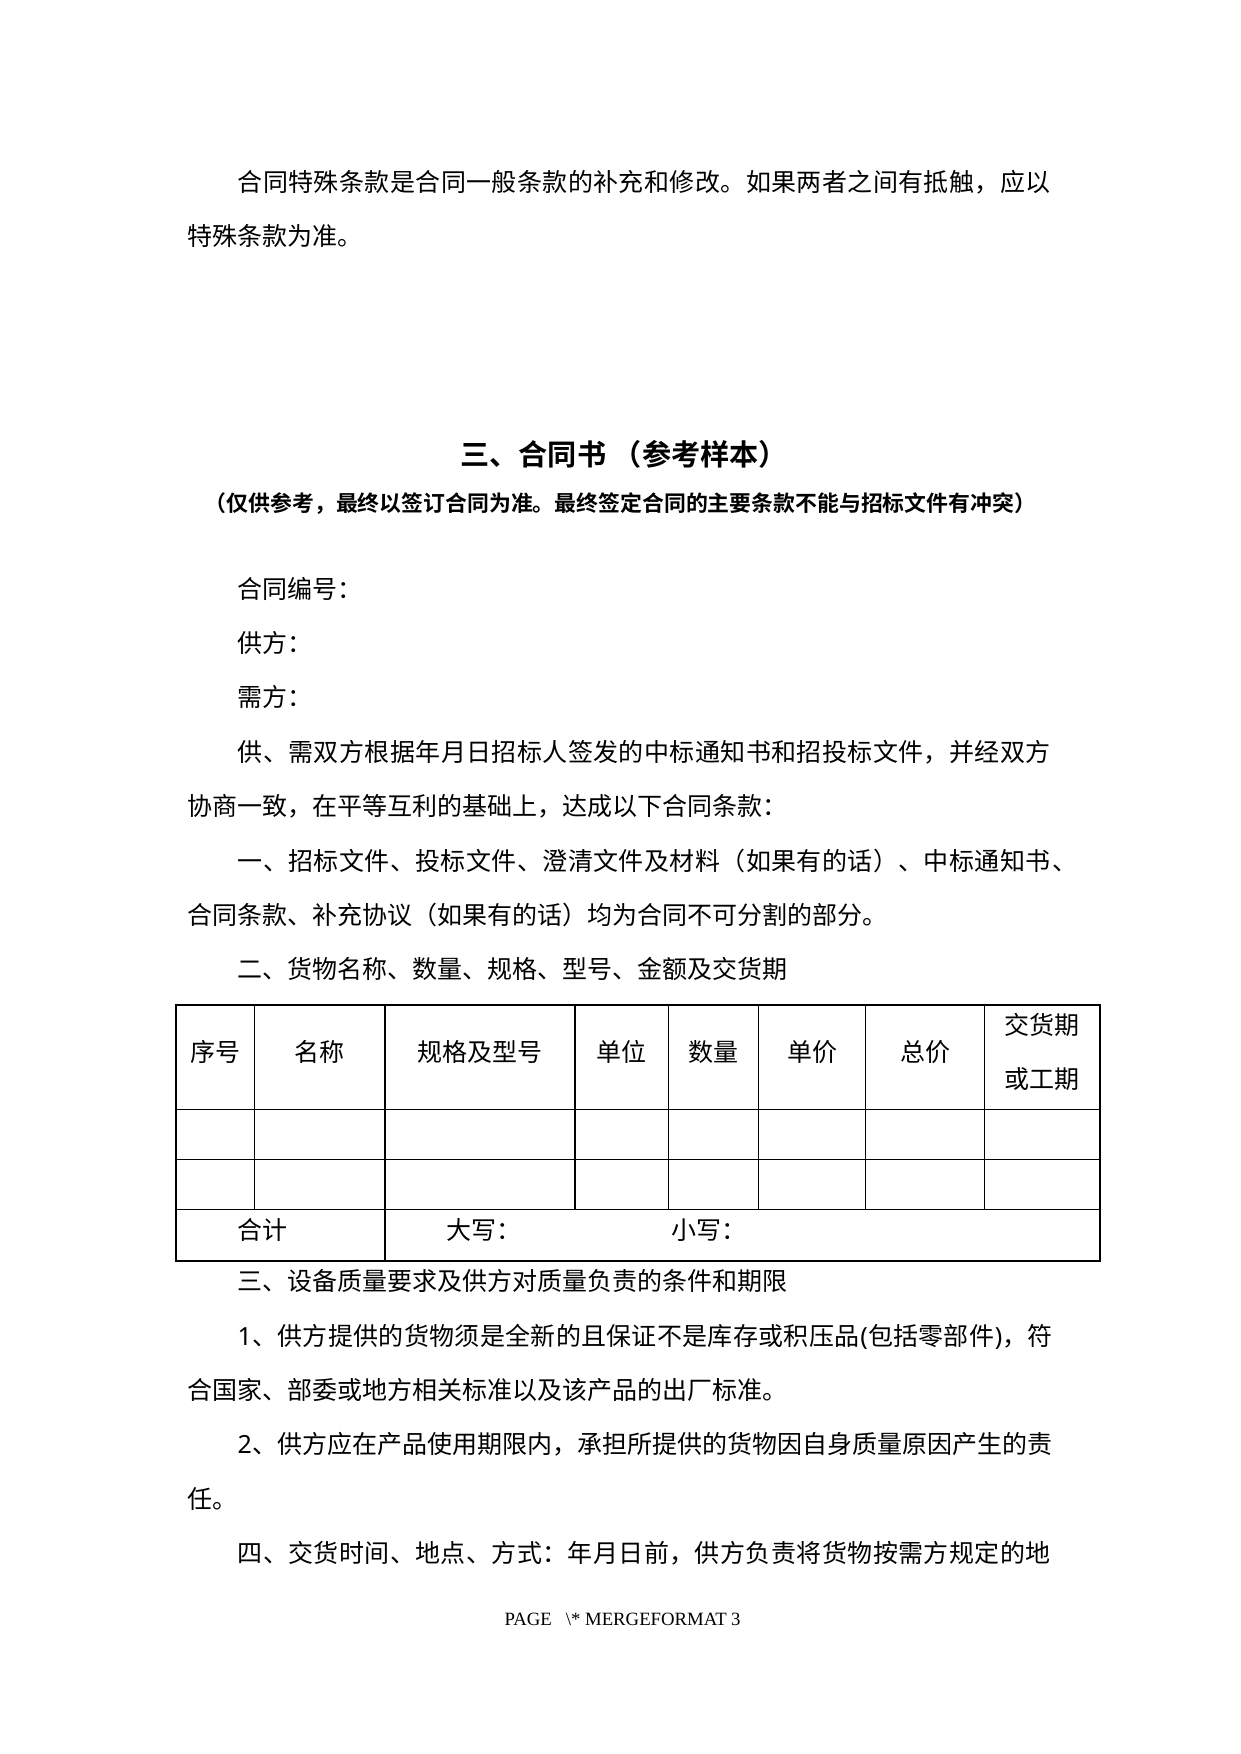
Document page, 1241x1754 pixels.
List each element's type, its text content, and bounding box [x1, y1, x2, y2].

table_cell [386, 1160, 574, 1208]
table_cell [386, 1110, 574, 1159]
text 供、需双方根据年月日招标人签发的中标通知书和招投标文件，并经双方协商一致，在平等互利的基础上，达成以下合同条款： [187, 732, 1053, 823]
table_cell 大写： 小写： [386, 1210, 1099, 1260]
table_cell 合计 [177, 1210, 384, 1260]
table_cell [255, 1110, 384, 1159]
text （仅供参考，最终以签订合同为准。最终签定合同的主要条款不能与招标文件有冲突） [187, 486, 1053, 518]
table_cell [669, 1160, 758, 1208]
table_header 规格及型号 [386, 1006, 574, 1109]
text 2、供方应在产品使用期限内，承担所提供的货物因自身质量原因产生的责任。 [187, 1425, 1053, 1515]
text 供方： [187, 623, 1053, 660]
table_header 交货期或工期 [985, 1006, 1099, 1109]
text 一、招标文件、投标文件、澄清文件及材料（如果有的话）、中标通知书、合同条款、补充协议（如果有的话）均为合同不可分割的部分。 [187, 841, 1053, 932]
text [187, 1533, 1053, 1570]
table_header 单价 [759, 1006, 865, 1109]
table_cell [866, 1110, 984, 1159]
table_cell [669, 1110, 758, 1159]
table_cell [985, 1110, 1099, 1159]
text 合同编号： [187, 569, 1053, 605]
table_cell [576, 1110, 668, 1159]
text 1、供方提供的货物须是全新的且保证不是库存或积压品(包括零部件)，符合国家、部委或地方相关标准以及该产品的出厂标准。 [187, 1316, 1053, 1407]
table_cell [576, 1160, 668, 1208]
table_header 单位 [576, 1006, 668, 1109]
table_header 总价 [866, 1006, 984, 1109]
table_header 名称 [255, 1006, 384, 1109]
table_header 序号 [177, 1006, 254, 1109]
text 需方： [187, 678, 1053, 714]
table_cell [985, 1160, 1099, 1208]
table_cell [177, 1110, 254, 1159]
table_header 数量 [669, 1006, 758, 1109]
text 二、货物名称、数量、规格、型号、金额及交货期 [187, 950, 1053, 986]
text 合同特殊条款是合同一般条款的补充和修改。如果两者之间有抵触，应以特殊条款为准。 [187, 162, 1053, 253]
table_cell [759, 1160, 865, 1208]
table_cell [866, 1160, 984, 1208]
table_cell [255, 1160, 384, 1208]
text 三、设备质量要求及供方对质量负责的条件和期限 [187, 1262, 1053, 1298]
table_cell [759, 1110, 865, 1159]
table_cell [177, 1160, 254, 1208]
text 三、合同书 （参考样本） [187, 421, 1053, 486]
